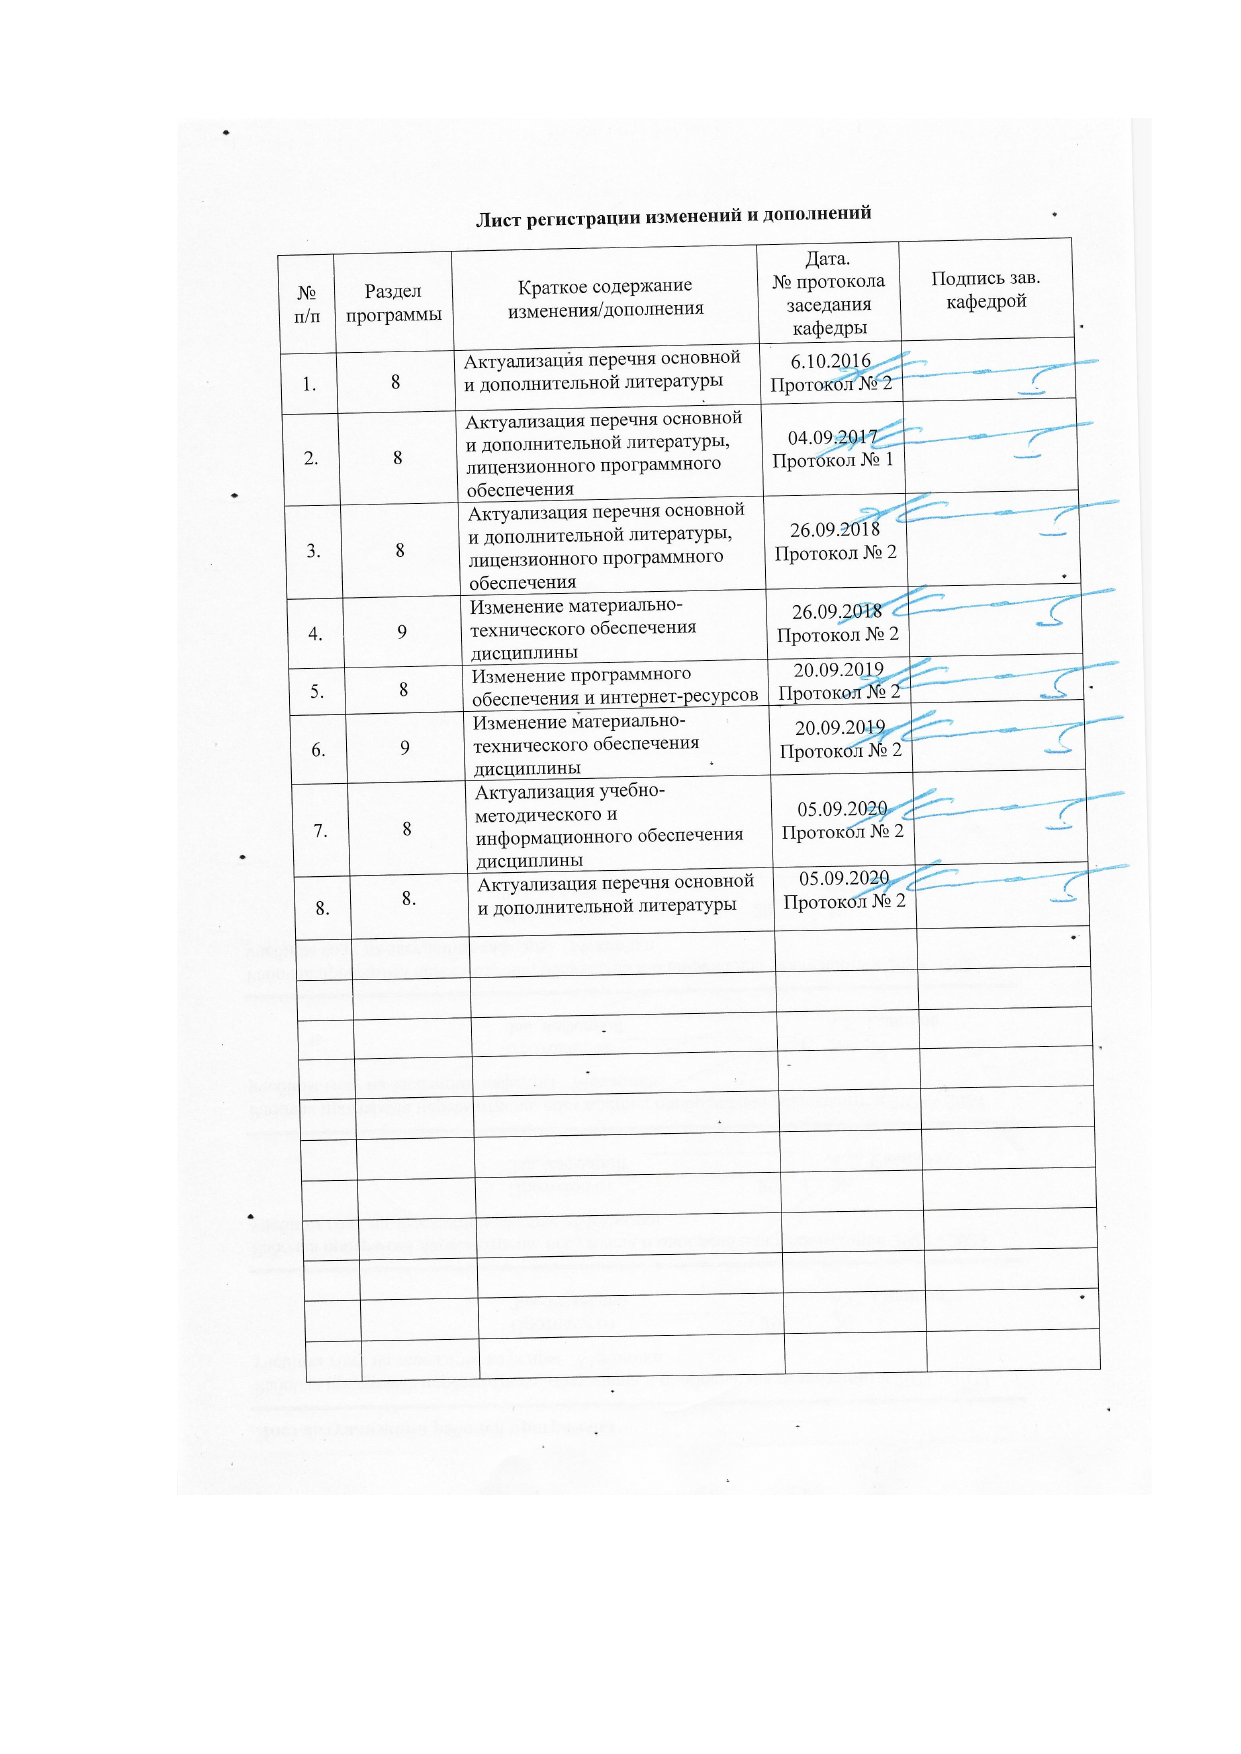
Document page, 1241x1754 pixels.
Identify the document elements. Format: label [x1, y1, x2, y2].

picture [177, 118, 1152, 1495]
